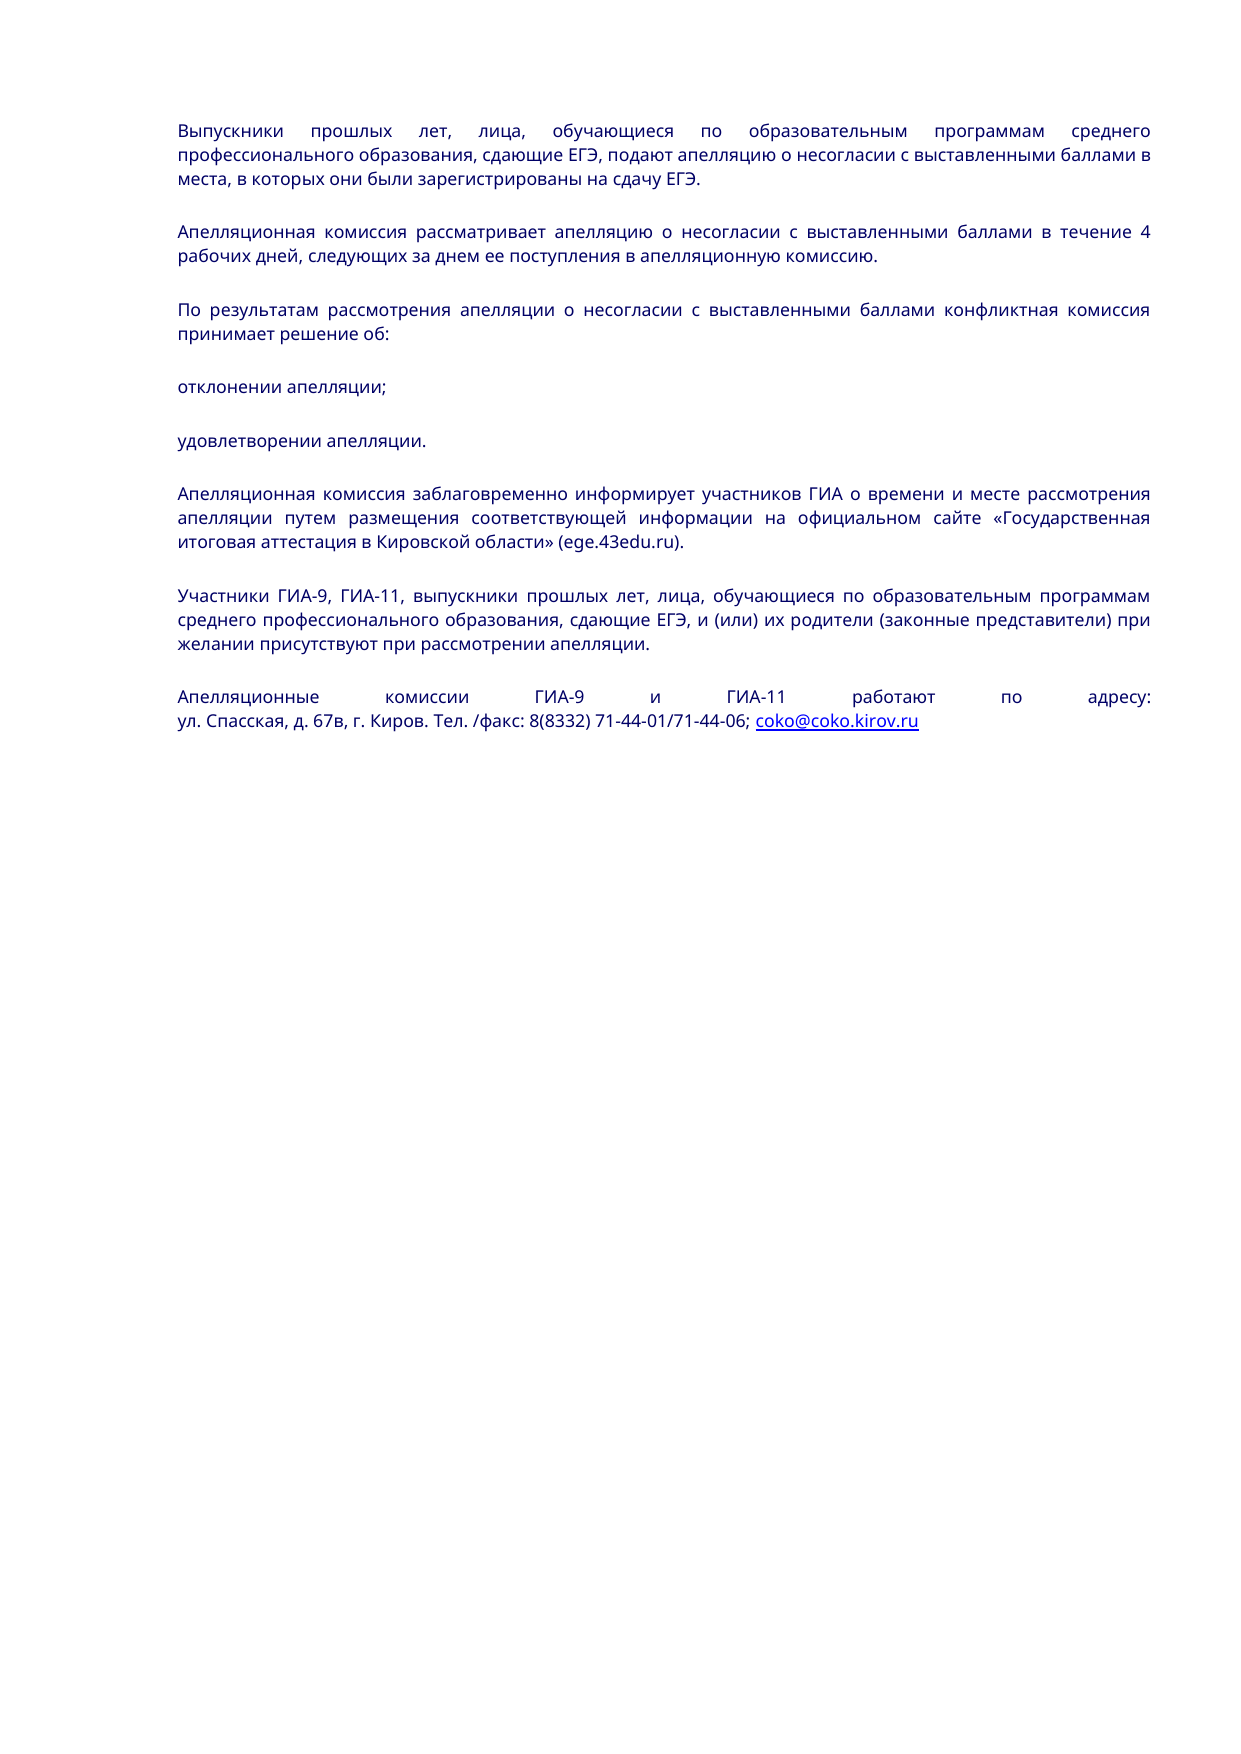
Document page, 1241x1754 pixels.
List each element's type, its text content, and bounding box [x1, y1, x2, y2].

text По результатам рассмотрения апелляции о несогласии с выставленными баллами конфликтная комиссия принимает решение об: [177, 297, 1152, 346]
text Апелляционная комиссия рассматривает апелляцию о несогласии с выставленными баллами в течение 4 рабочих дней, следующих за днем ее поступления в апелляционную комиссию. [177, 220, 1152, 268]
text отклонении апелляции; [177, 375, 1152, 399]
text удовлетворении апелляции. [177, 428, 1152, 452]
text Апелляционная комиссия заблаговременно информирует участников ГИА о времени и месте рассмотрения апелляции путем размещения соответствующей информации на официальном сайте «Государственная итоговая аттестация в Кировской области» (ege.43edu.ru). [177, 481, 1152, 554]
text Апелляционные комиссии ГИА-9 и ГИА-11 работают по адресу: ул. Спасская, д. 67в, г. Киров. Тел. /факс: 8(8332) 71-44-01/71-44-06; coko@coko.kirov.ru [177, 685, 1152, 733]
text Выпускники прошлых лет, лица, обучающиеся по образовательным программам среднего профессионального образования, сдающие ЕГЭ, подают апелляцию о несогласии с выставленными баллами в места, в которых они были зарегистрированы на сдачу ЕГЭ. [177, 118, 1152, 191]
text Участники ГИА-9, ГИА-11, выпускники прошлых лет, лица, обучающиеся по образовательным программам среднего профессионального образования, сдающие ЕГЭ, и (или) их родители (законные представители) при желании присутствуют при рассмотрении апелляции. [177, 583, 1152, 656]
